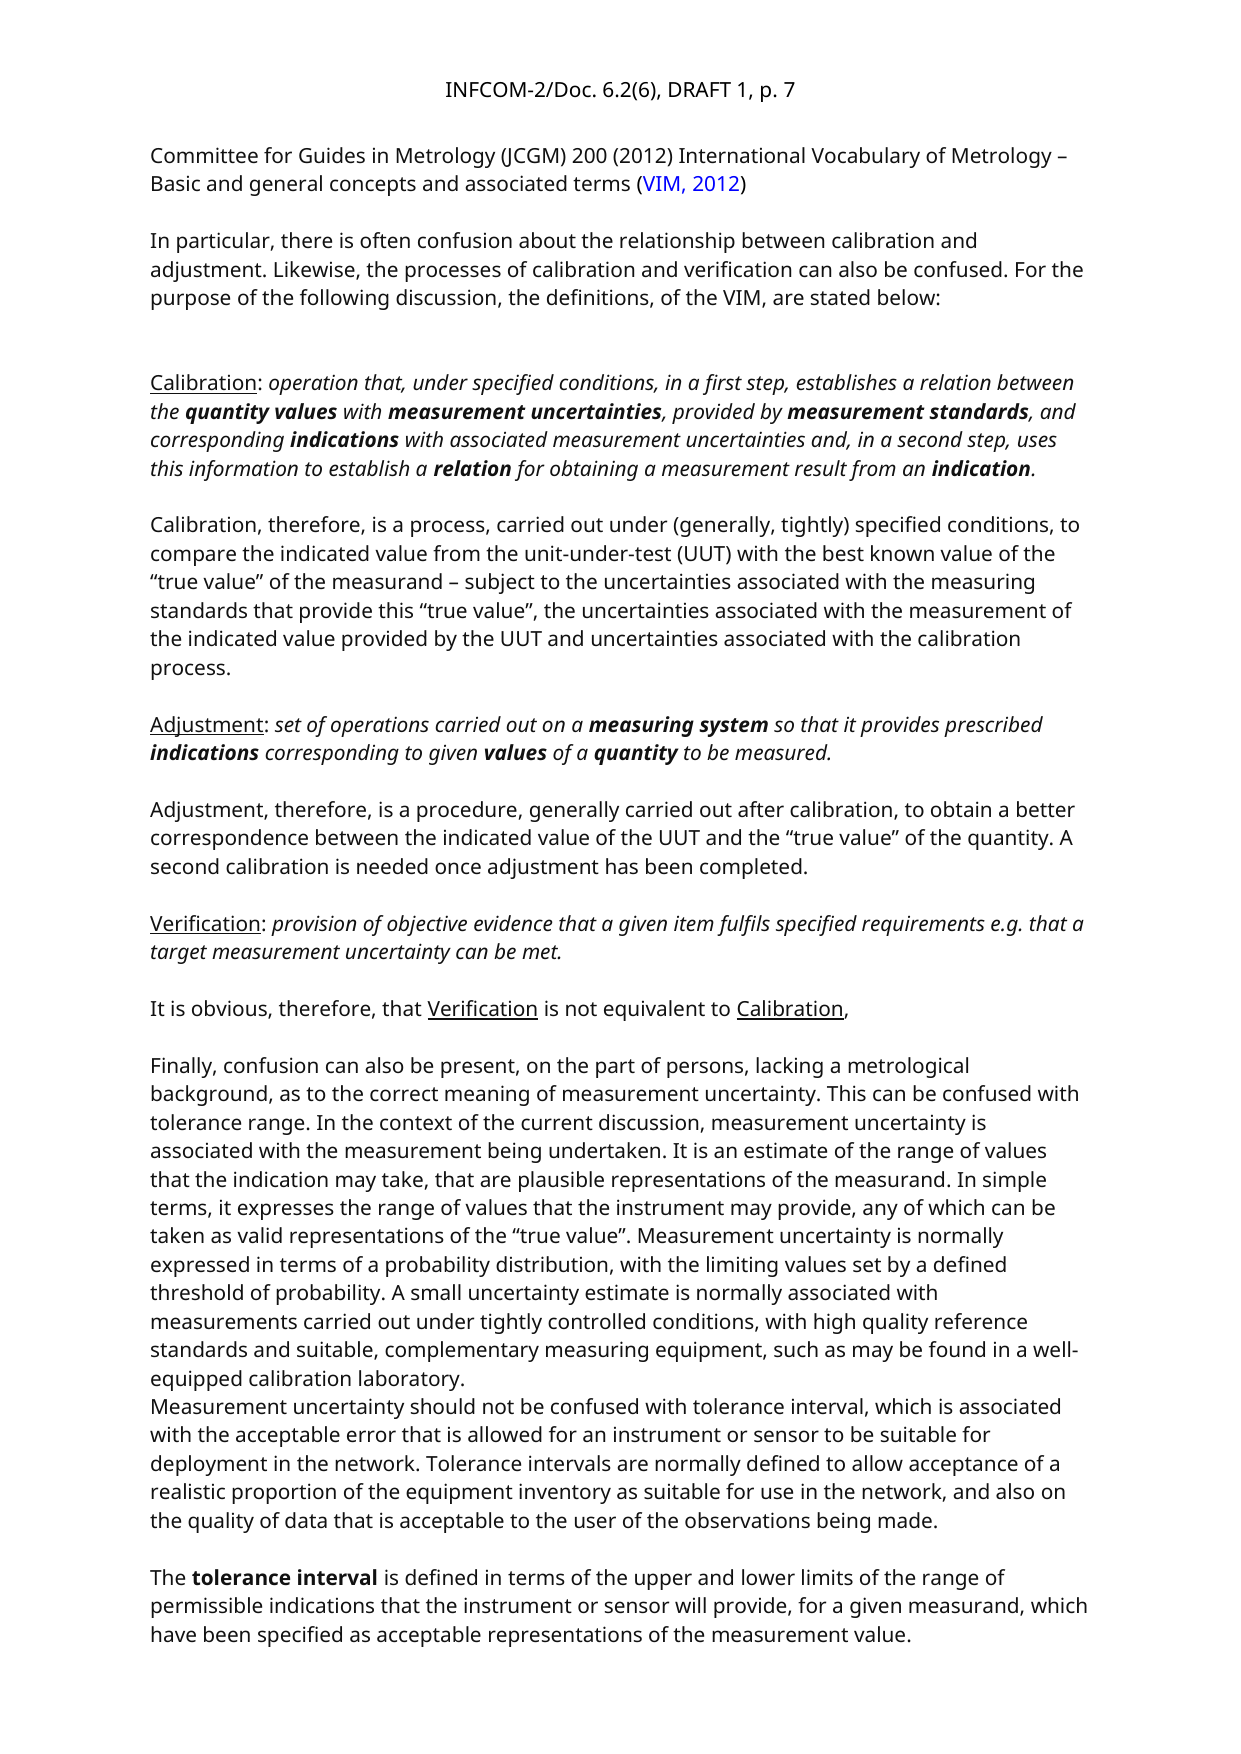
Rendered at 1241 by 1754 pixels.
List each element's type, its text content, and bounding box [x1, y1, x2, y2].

text Adjustment: set of operations carried out on a measuring system so that it provides prescribed indications corresponding to given values of a quantity to be measured. [150, 710, 1090, 767]
text Finally, confusion can also be present, on the part of persons, lacking a metrological background, as to the correct meaning of measurement uncertainty. This can be confused with tolerance range. In the context of the current discussion, measurement uncertainty is associated with the measurement being undertaken. It is an estimate of the range of values that the indication may take, that are plausible representations of the measurand. In simple terms, it expresses the range of values that the instrument may provide, any of which can be taken as valid representations of the “true value”. Measurement uncertainty is normally expressed in terms of a probability distribution, with the limiting values set by a defined threshold of probability. A small uncertainty estimate is normally associated with measurements carried out under tightly controlled conditions, with high quality reference standards and suitable, complementary measuring equipment, such as may be found in a well-equipped calibration laboratory. [150, 1051, 1090, 1392]
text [150, 141, 1090, 198]
text In particular, there is often confusion about the relationship between calibration and adjustment. Likewise, the processes of calibration and verification can also be confused. For the purpose of the following discussion, the definitions, of the VIM, are stated below: [150, 226, 1090, 312]
text Verification: provision of objective evidence that a given item fulfils specified requirements e.g. that a target measurement uncertainty can be met. [150, 909, 1090, 966]
text The tolerance interval is defined in terms of the upper and lower limits of the range of permissible indications that the instrument or sensor will provide, for a given measurand, which have been specified as acceptable representations of the measurement value. [150, 1563, 1090, 1648]
text Measurement uncertainty should not be confused with tolerance interval, which is associated with the acceptable error that is allowed for an instrument or sensor to be suitable for deployment in the network. Tolerance intervals are normally defined to allow acceptance of a realistic proportion of the equipment inventory as suitable for use in the network, and also on the quality of data that is acceptable to the user of the observations being made. [150, 1392, 1090, 1534]
text Calibration: operation that, under specified conditions, in a first step, establishes a relation between the quantity values with measurement uncertainties, provided by measurement standards, and corresponding indications with associated measurement uncertainties and, in a second step, uses this information to establish a relation for obtaining a measurement result from an indication. [150, 368, 1090, 482]
text Adjustment, therefore, is a procedure, generally carried out after calibration, to obtain a better correspondence between the indicated value of the UUT and the “true value” of the quantity. A second calibration is needed once adjustment has been completed. [150, 795, 1090, 880]
text It is obvious, therefore, that Verification is not equivalent to Calibration, [150, 994, 1090, 1022]
text Calibration, therefore, is a process, carried out under (generally, tightly) specified conditions, to compare the indicated value from the unit-under-test (UUT) with the best known value of the “true value” of the measurand – subject to the uncertainties associated with the measuring standards that provide this “true value”, the uncertainties associated with the measurement of the indicated value provided by the UUT and uncertainties associated with the calibration process. [150, 511, 1090, 681]
